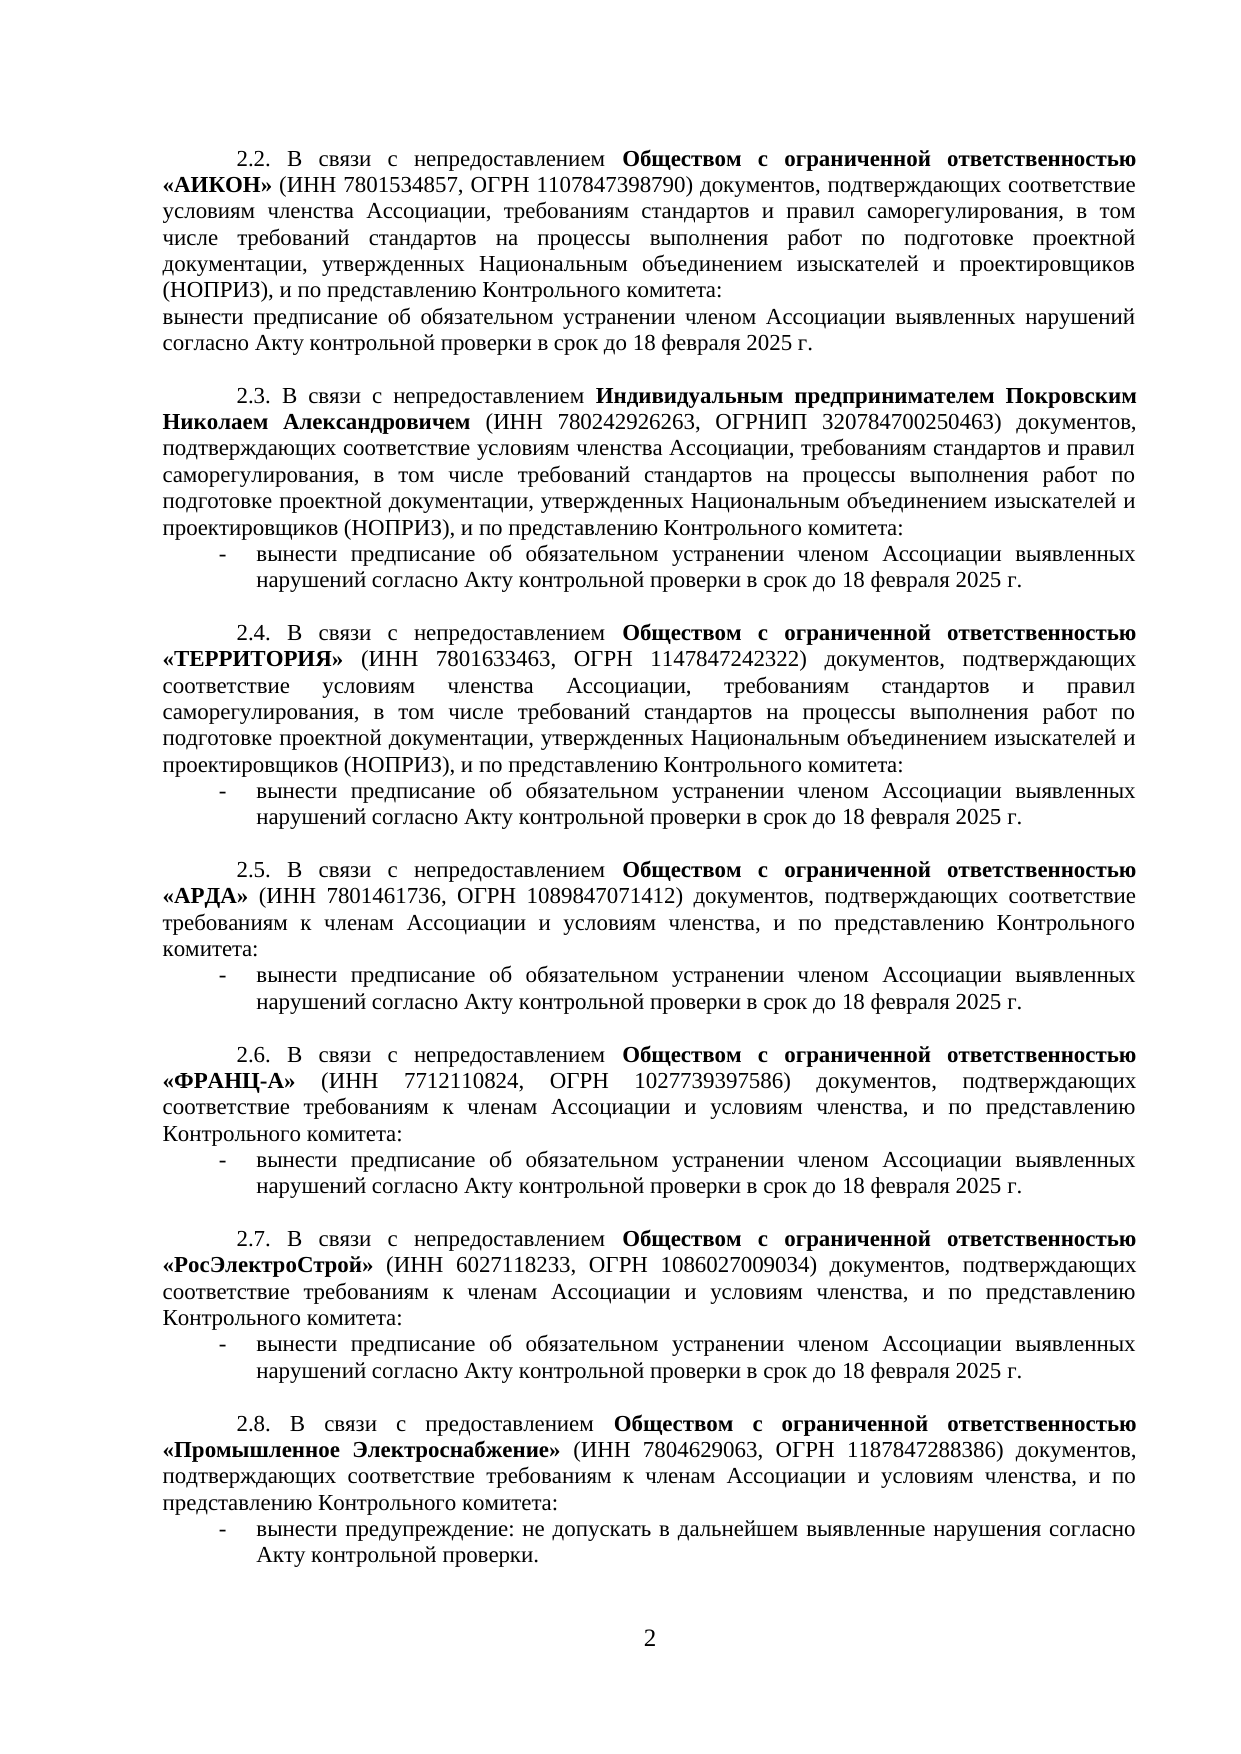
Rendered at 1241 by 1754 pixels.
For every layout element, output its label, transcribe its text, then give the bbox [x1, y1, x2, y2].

list вынести предписание об обязательном устранении членом Ассоциации выявленных нарушений согласно Акту контрольной проверки в срок до 18 февраля 2025 г. [219, 962, 1137, 1014]
list вынести предписание об обязательном устранении членом Ассоциации выявленных нарушений согласно Акту контрольной проверки в срок до 18 февраля 2025 г. [219, 1146, 1137, 1199]
list вынести предупреждение: не допускать в дальнейшем выявленные нарушения согласно Акту контрольной проверки. [219, 1515, 1137, 1568]
text 2.5. В связи с непредоставлением Обществом с ограниченной ответственностью «АРДА» (ИНН 7801461736, ОГРН 1089847071412) документов, подтверждающих соответствие требованиям к членам Ассоциации и условиям членства, и по представлению Контрольного комитета: [162, 856, 1137, 962]
list вынести предписание об обязательном устранении членом Ассоциации выявленных нарушений согласно Акту контрольной проверки в срок до 18 февраля 2025 г. [219, 777, 1137, 830]
list вынести предписание об обязательном устранении членом Ассоциации выявленных нарушений согласно Акту контрольной проверки в срок до 18 февраля 2025 г. [219, 1331, 1137, 1383]
list вынести предписание об обязательном устранении членом Ассоциации выявленных нарушений согласно Акту контрольной проверки в срок до 18 февраля 2025 г. [219, 540, 1137, 593]
text вынести предписание об обязательном устранении членом Ассоциации выявленных нарушений согласно Акту контрольной проверки в срок до 18 февраля 2025 г. [162, 303, 1137, 355]
text 2.7. В связи с непредоставлением Обществом с ограниченной ответственностью «РосЭлектроСтрой» (ИНН 6027118233, ОГРН 1086027009034) документов, подтверждающих соответствие требованиям к членам Ассоциации и условиям членства, и по представлению Контрольного комитета: [162, 1225, 1137, 1331]
text 2.2. В связи с непредоставлением Обществом с ограниченной ответственностью «АИКОН» (ИНН 7801534857, ОГРН 1107847398790) документов, подтверждающих соответствие условиям членства Ассоциации, требованиям стандартов и правил саморегулирования, в том числе требований стандартов на процессы выполнения работ по подготовке проектной документации, утвержденных Национальным объединением изыскателей и проектировщиков (НОПРИЗ), и по представлению Контрольного комитета: [162, 144, 1137, 303]
text 2.6. В связи с непредоставлением Обществом с ограниченной ответственностью «ФРАНЦ-А» (ИНН 7712110824, ОГРН 1027739397586) документов, подтверждающих соответствие требованиям к членам Ассоциации и условиям членства, и по представлению Контрольного комитета: [162, 1041, 1137, 1146]
text 2.3. В связи с непредоставлением Индивидуальным предпринимателем Покровским Николаем Александровичем (ИНН 780242926263, ОГРНИП 320784700250463) документов, подтверждающих соответствие условиям членства Ассоциации, требованиям стандартов и правил саморегулирования, в том числе требований стандартов на процессы выполнения работ по подготовке проектной документации, утвержденных Национальным объединением изыскателей и проектировщиков (НОПРИЗ), и по представлению Контрольного комитета: [162, 382, 1137, 540]
text 2.8. В связи с предоставлением Обществом с ограниченной ответственностью «Промышленное Электроснабжение» (ИНН 7804629063, ОГРН 1187847288386) документов, подтверждающих соответствие требованиям к членам Ассоциации и условиям членства, и по представлению Контрольного комитета: [162, 1409, 1137, 1515]
text 2.4. В связи с непредоставлением Обществом с ограниченной ответственностью «ТЕРРИТОРИЯ» (ИНН 7801633463, ОГРН 1147847242322) документов, подтверждающих соответствие условиям членства Ассоциации, требованиям стандартов и правил саморегулирования, в том числе требований стандартов на процессы выполнения работ по подготовке проектной документации, утвержденных Национальным объединением изыскателей и проектировщиков (НОПРИЗ), и по представлению Контрольного комитета: [162, 619, 1137, 777]
